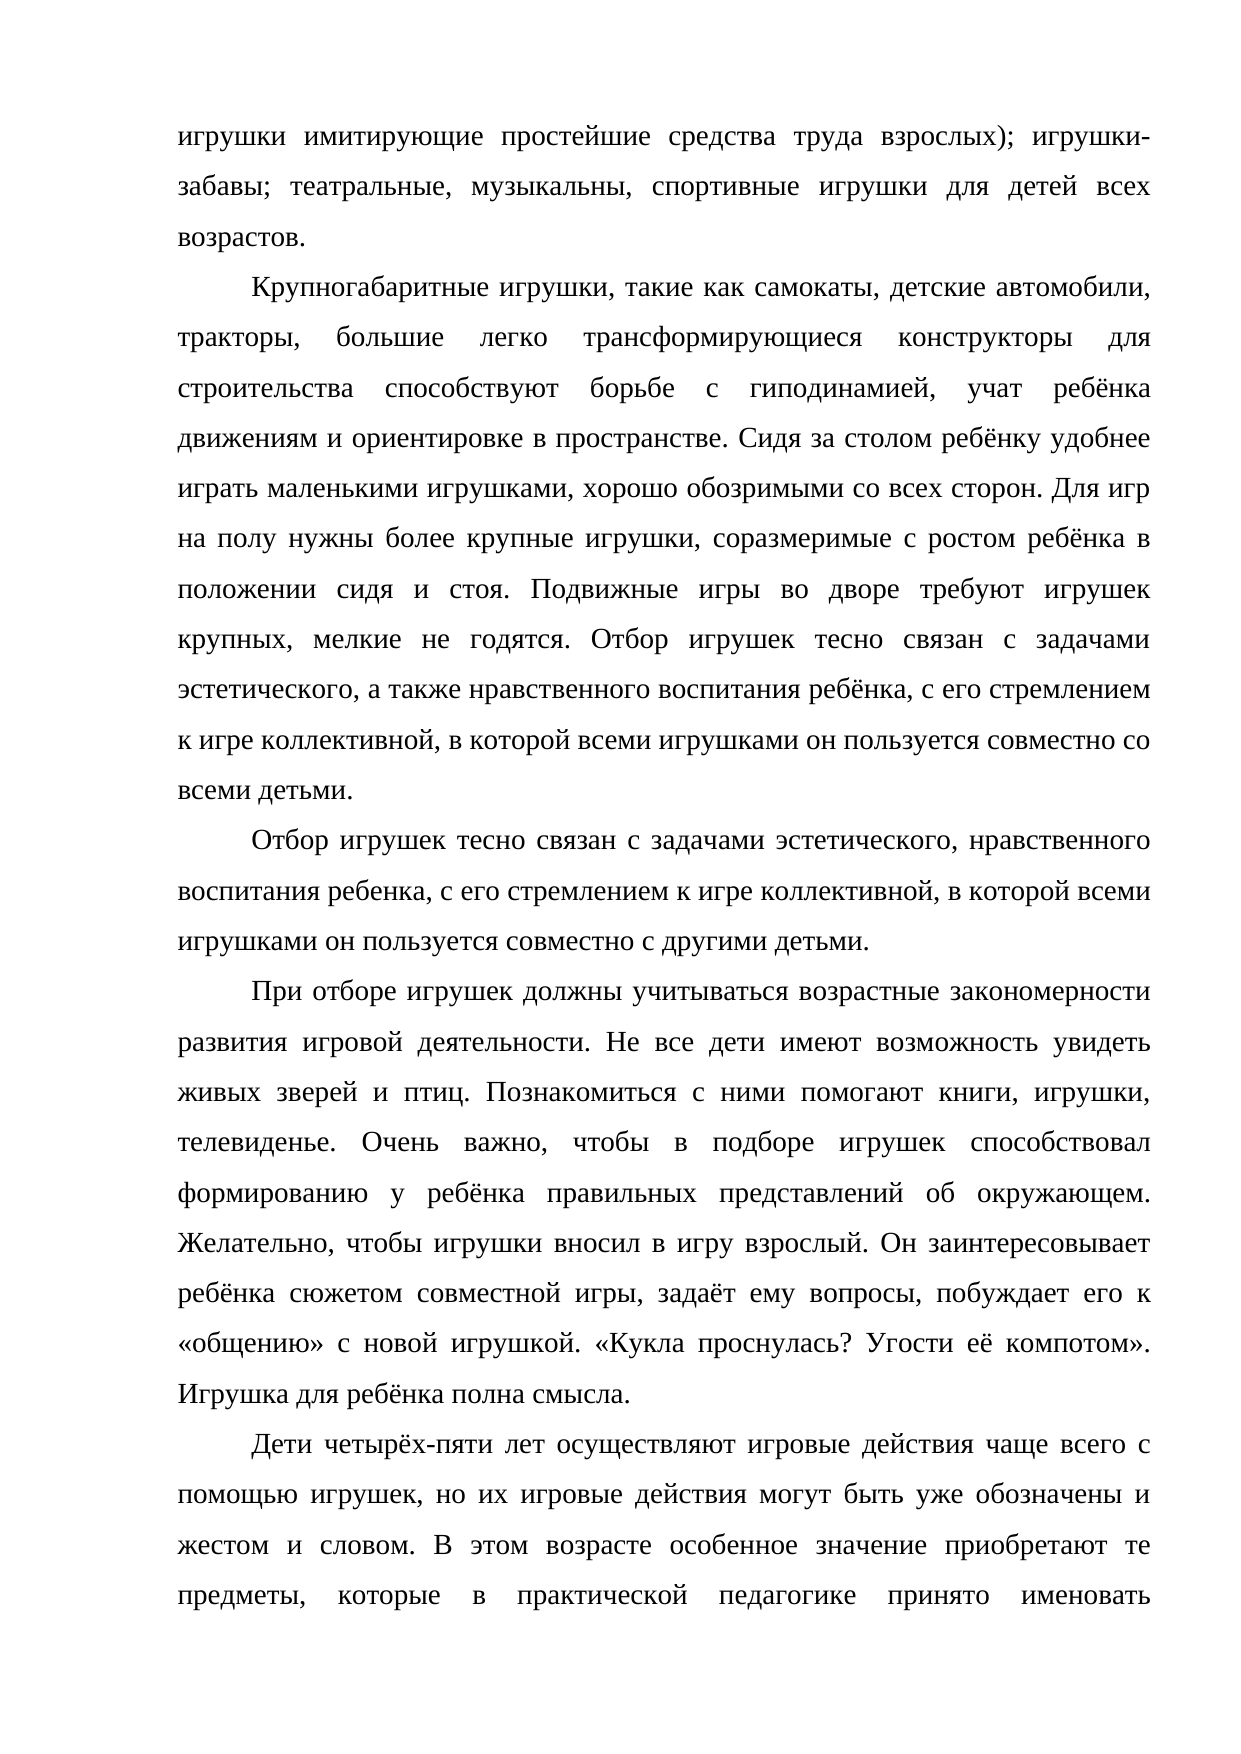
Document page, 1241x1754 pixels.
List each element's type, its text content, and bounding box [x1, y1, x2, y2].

text Отбор игрушек тесно связан с задачами эстетического, нравственного воспитания ребенка, с его стремлением к игре коллективной, в которой всеми игрушками он пользуется совместно с другими детьми. [177, 822, 1152, 957]
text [177, 1426, 1152, 1611]
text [177, 118, 1152, 252]
text При отборе игрушек должны учитываться возрастные закономерности развития игровой деятельности. Не все дети имеют возможность увидеть живых зверей и птиц. Познакомиться с ними помогают книги, игрушки, телевиденье. Очень важно, чтобы в подборе игрушек способствовал формированию у ребёнка правильных представлений об окружающем. Желательно, чтобы игрушки вносил в игру взрослый. Он заинтересовывает ребёнка сюжетом совместной игры, задаёт ему вопросы, побуждает его к «общению» с новой игрушкой. «Кукла проснулась? Угости её компотом». Игрушка для ребёнка полна смысла. [177, 973, 1152, 1409]
text Крупногабаритные игрушки, такие как самокаты, детские автомобили, тракторы, большие легко трансформирующиеся конструкторы для строительства способствуют борьбе с гиподинамией, учат ребёнка движениям и ориентировке в пространстве. Сидя за столом ребёнку удобнее играть маленькими игрушками, хорошо обозримыми со всех сторон. Для игр на полу нужны более крупные игрушки, соразмеримые с ростом ребёнка в положении сидя и стоя. Подвижные игры во дворе требуют игрушек крупных, мелкие не годятся. Отбор игрушек тесно связан с задачами эстетического, а также нравственного воспитания ребёнка, с его стремлением к игре коллективной, в которой всеми игрушками он пользуется совместно со всеми детьми. [177, 269, 1152, 806]
